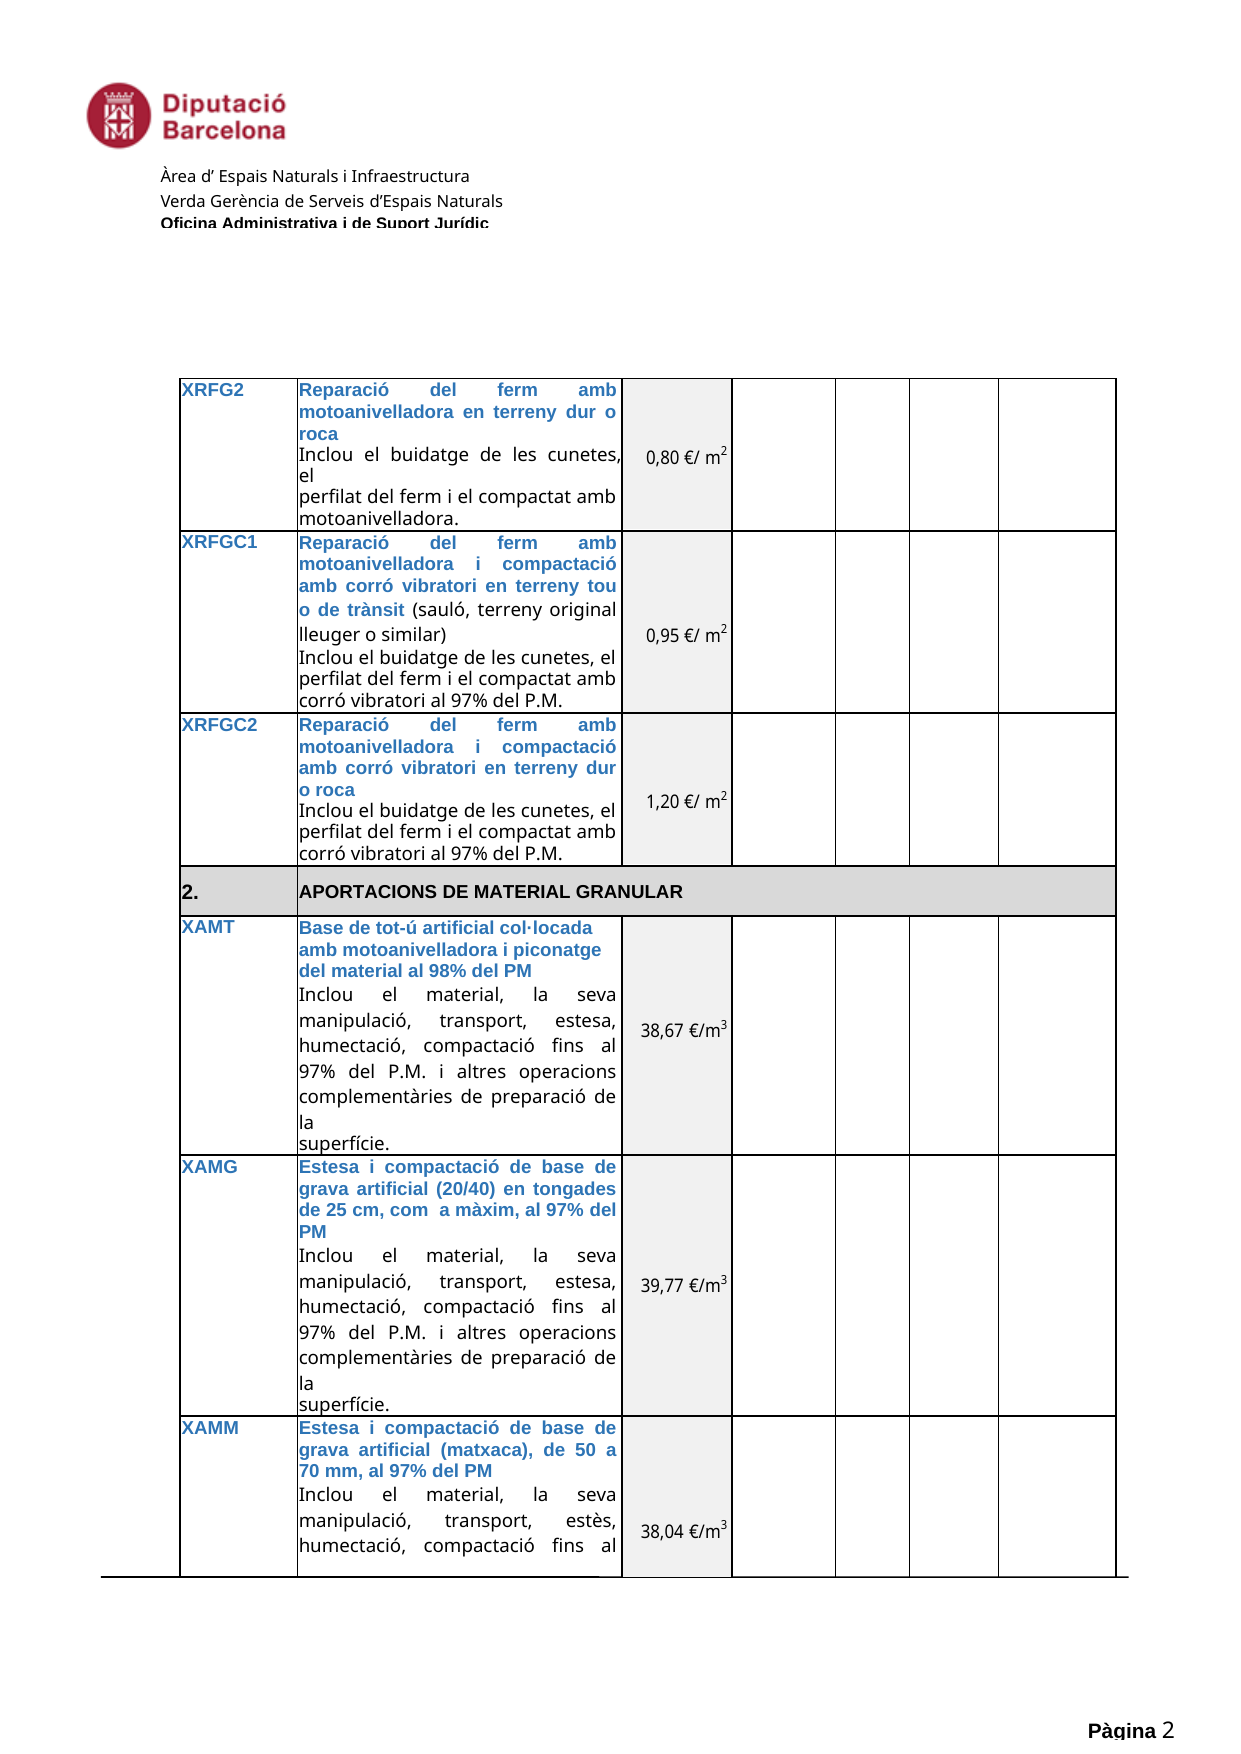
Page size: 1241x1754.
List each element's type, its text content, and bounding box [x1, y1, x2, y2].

table_cell [836, 1417, 909, 1577]
table_cell [910, 532, 998, 712]
table_header 0,80 €/ m2 [623, 379, 731, 529]
table_cell [836, 1156, 909, 1415]
table_cell 38,04 €/m3 [623, 1417, 731, 1577]
table_cell [999, 1417, 1115, 1577]
table_header XRFG2 [181, 379, 297, 529]
table_cell [733, 532, 835, 712]
table_cell [999, 917, 1115, 1154]
table_header [836, 379, 909, 529]
picture [76, 72, 302, 170]
table_cell [910, 1156, 998, 1415]
table_cell Estesa i compactació de base de grava artificial (20/40) en tongades de 25 cm, com a màxim, al 97% del PM Inclou el material, la seva manipulació, transport, estesa, humectació, compactació fins al 97% del P.M. i altres operacions complementàries de preparació de la superfície. [298, 1156, 621, 1415]
table_cell XRFGC2 [181, 714, 297, 864]
table_cell 0,95 €/ m2 [623, 532, 731, 712]
table_cell XRFGC1 [181, 532, 297, 712]
table_cell [910, 917, 998, 1154]
table_cell [836, 532, 909, 712]
table_cell XAMT [181, 917, 297, 1154]
table_cell Base de tot-ú artificial col·locada amb motoanivelladora i piconatge del material al 98% del PM Inclou el material, la seva manipulació, transport, estesa, humectació, compactació fins al 97% del P.M. i altres operacions complementàries de preparació de la superfície. [298, 917, 621, 1154]
table_cell [733, 1156, 835, 1415]
table_cell 38,67 €/m3 [623, 917, 731, 1154]
table_cell [910, 1417, 998, 1577]
table_cell [733, 1417, 835, 1577]
table_cell Reparació del ferm amb motoanivelladora i compactació amb corró vibratori en terreny dur o roca Inclou el buidatge de les cunetes, el perfilat del ferm i el compactat amb corró vibratori al 97% del P.M. [298, 714, 621, 864]
table_cell [733, 917, 835, 1154]
table_cell [836, 714, 909, 864]
table_cell 39,77 €/m3 [623, 1156, 731, 1415]
table_cell Reparació del ferm amb motoanivelladora i compactació amb corró vibratori en terreny tou o de trànsit (sauló, terreny original lleuger o similar) Inclou el buidatge de les cunetes, el perfilat del ferm i el compactat amb corró vibratori al 97% del P.M. [298, 532, 621, 712]
table_header [733, 379, 835, 529]
table_cell 1,20 €/ m2 [623, 714, 731, 864]
table_cell XAMG [181, 1156, 297, 1415]
table_header [999, 379, 1115, 529]
table_header Reparació del ferm amb motoanivelladora en terreny dur o roca Inclou el buidatge de les cunetes, el perfilat del ferm i el compactat amb motoanivelladora. [298, 379, 621, 529]
table_cell [733, 714, 835, 864]
table_cell [999, 1156, 1115, 1415]
table_cell [999, 714, 1115, 864]
table_cell [910, 714, 998, 864]
table_cell APORTACIONS DE MATERIAL GRANULAR [298, 867, 1115, 915]
table_header [910, 379, 998, 529]
table_cell [836, 917, 909, 1154]
table_cell 2. [181, 867, 297, 915]
table_cell XAMM [181, 1417, 297, 1577]
table_cell [999, 532, 1115, 712]
